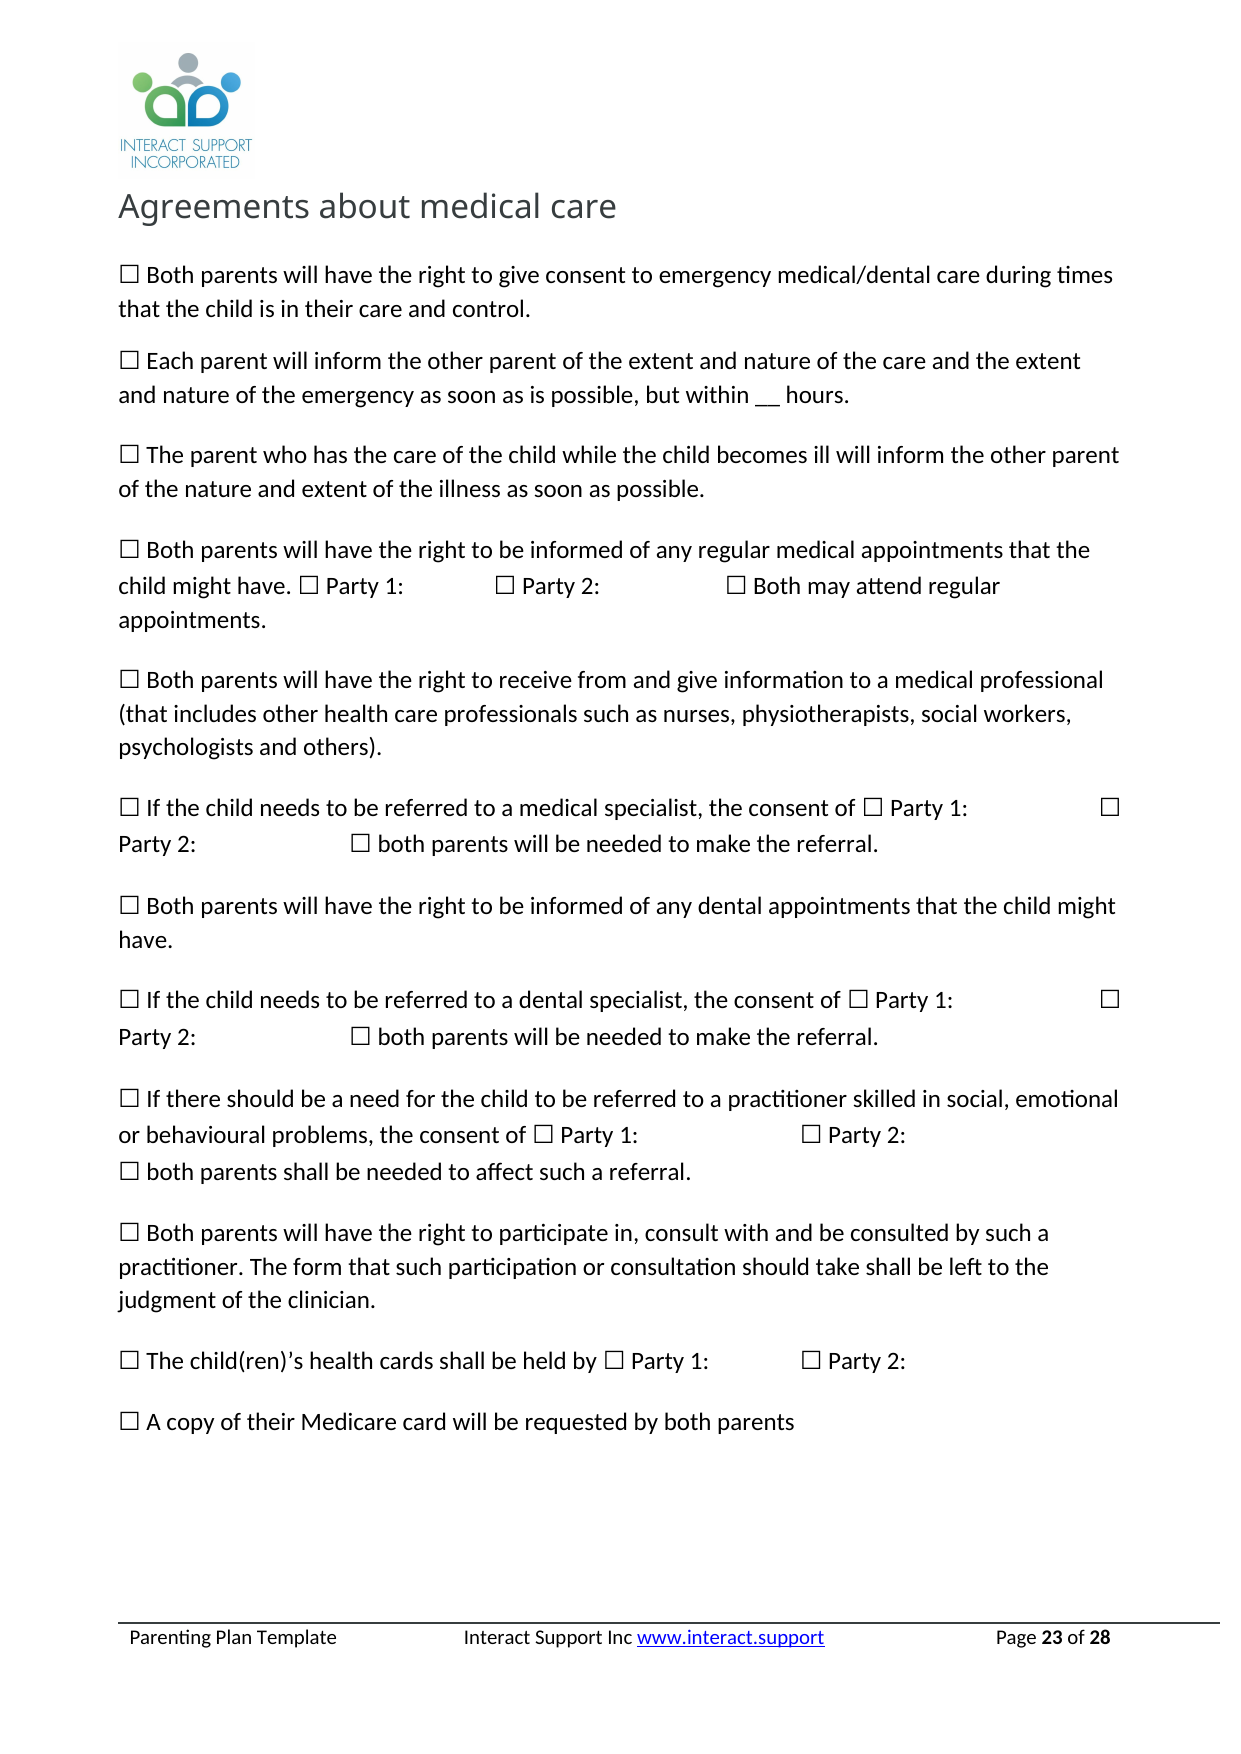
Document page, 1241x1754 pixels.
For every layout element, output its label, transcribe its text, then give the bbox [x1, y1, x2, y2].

text Both parents will have the right to give consent to emergency medical/dental care during times that the child is in their care and control. [118, 257, 1122, 323]
subtitle Agreements about medical care [118, 118, 1122, 228]
text The child(ren)’s health cards shall be held by Party 1: Party 2: [118, 1342, 1122, 1376]
text Both parents will have the right to participate in, consult with and be consulted by such a practitioner. The form that such participation or consultation should take shall be left to the judgment of the clinician. [118, 1215, 1122, 1315]
picture [118, 42, 255, 118]
text If there should be a need for the child to be referred to a practitioner skilled in social, emotional or behavioural problems, the consent of Party 1: Party 2: both parents shall be needed to affect such a referral. [118, 1080, 1122, 1187]
text A copy of their Medicare card will be requested by both parents [118, 1404, 1122, 1438]
text If the child needs to be referred to a medical specialist, the consent of Party 1: Party 2: both parents will be needed to make the referral. [118, 789, 1122, 860]
text Both parents will have the right to receive from and give information to a medical professional (that includes other health care professionals such as nurses, physiotherapists, social workers, psychologists and others). [118, 662, 1122, 762]
text The parent who has the care of the child while the child becomes ill will inform the other parent of the nature and extent of the illness as soon as possible. [118, 437, 1122, 504]
text Both parents will have the right to be informed of any regular medical appointments that the child might have. Party 1: Party 2: Both may attend regular appointments. [118, 531, 1122, 635]
text Both parents will have the right to be informed of any dental appointments that the child might have. [118, 888, 1122, 955]
text Each parent will inform the other parent of the extent and nature of the care and the extent and nature of the emergency as soon as is possible, but within __ hours. [118, 343, 1122, 409]
text If the child needs to be referred to a dental specialist, the consent of Party 1: Party 2: both parents will be needed to make the referral. [118, 982, 1122, 1053]
